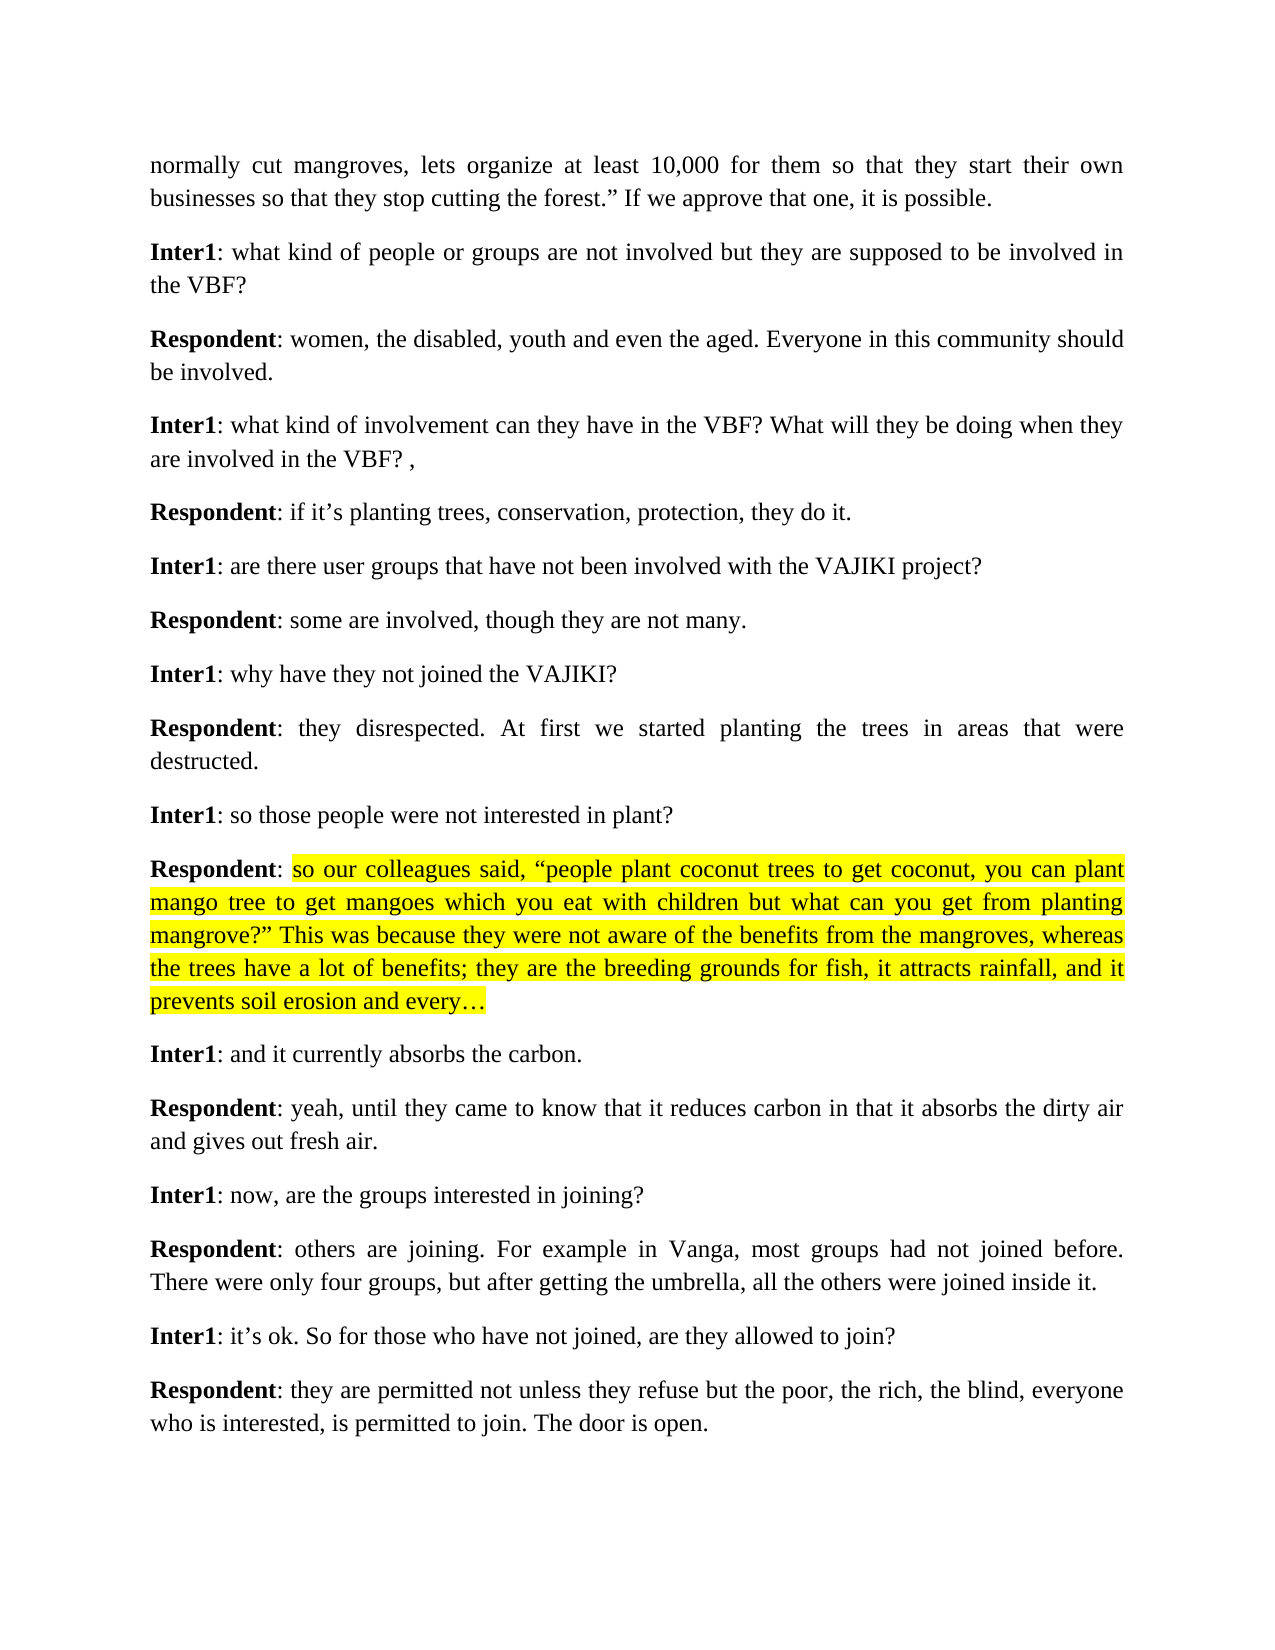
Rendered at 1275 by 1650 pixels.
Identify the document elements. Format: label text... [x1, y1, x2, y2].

text Respondent: they disrespected. At first we started planting the trees in areas that were destructed. [150, 713, 1125, 775]
text Inter1: it’s ok. So for those who have not joined, are they allowed to join? [150, 1321, 1125, 1350]
text Respondent: they are permitted not unless they refuse but the poor, the rich, the blind, everyone who is interested, is permitted to join. The door is open. [150, 1375, 1125, 1437]
text Respondent: yeah, until they came to know that it reduces carbon in that it absorbs the dirty air and gives out fresh air. [150, 1093, 1125, 1155]
text Inter1: are there user groups that have not been involved with the VAJIKI project? [150, 551, 1125, 580]
text Respondent: so our colleagues said, “people plant coconut trees to get coconut, you can plant mango tree to get mangoes which you eat with children but what can you get from planting mangrove?” This was because they were not aware of the benefits from the mangroves, whereas the trees have a lot of benefits; they are the breeding grounds for fish, it attracts rainfall, and it prevents soil erosion and every… [150, 854, 1125, 887]
text Respondent: so our colleagues said, “people plant coconut trees to get coconut, you can plant mango tree to get mangoes which you eat with children but what can you get from planting mangrove?” This was because they were not aware of the benefits from the mangroves, whereas the trees have a lot of benefits; they are the breeding grounds for fish, it attracts rainfall, and it prevents soil erosion and every… [150, 981, 1125, 1014]
text Inter1: now, are the groups interested in joining? [150, 1180, 1125, 1209]
text Respondent: women, the disabled, youth and even the aged. Everyone in this community should be involved. [150, 324, 1125, 386]
text Inter1: and it currently absorbs the carbon. [150, 1039, 1125, 1068]
text Respondent: others are joining. For example in Vanga, most groups had not joined before. There were only four groups, but after getting the umbrella, all the others were joined inside it. [150, 1234, 1125, 1296]
text Respondent: some are involved, though they are not many. [150, 605, 1125, 634]
text Inter1: why have they not joined the VAJIKI? [150, 659, 1125, 688]
text Inter1: what kind of involvement can they have in the VBF? What will they be doing when they are involved in the VBF? , [150, 411, 1125, 472]
text Inter1: so those people were not interested in plant? [150, 800, 1125, 828]
text Respondent: if it’s planting trees, conservation, protection, they do it. [150, 497, 1125, 526]
text Inter1: what kind of people or groups are not involved but they are supposed to be involved in the VBF? [150, 237, 1125, 299]
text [150, 150, 1125, 212]
